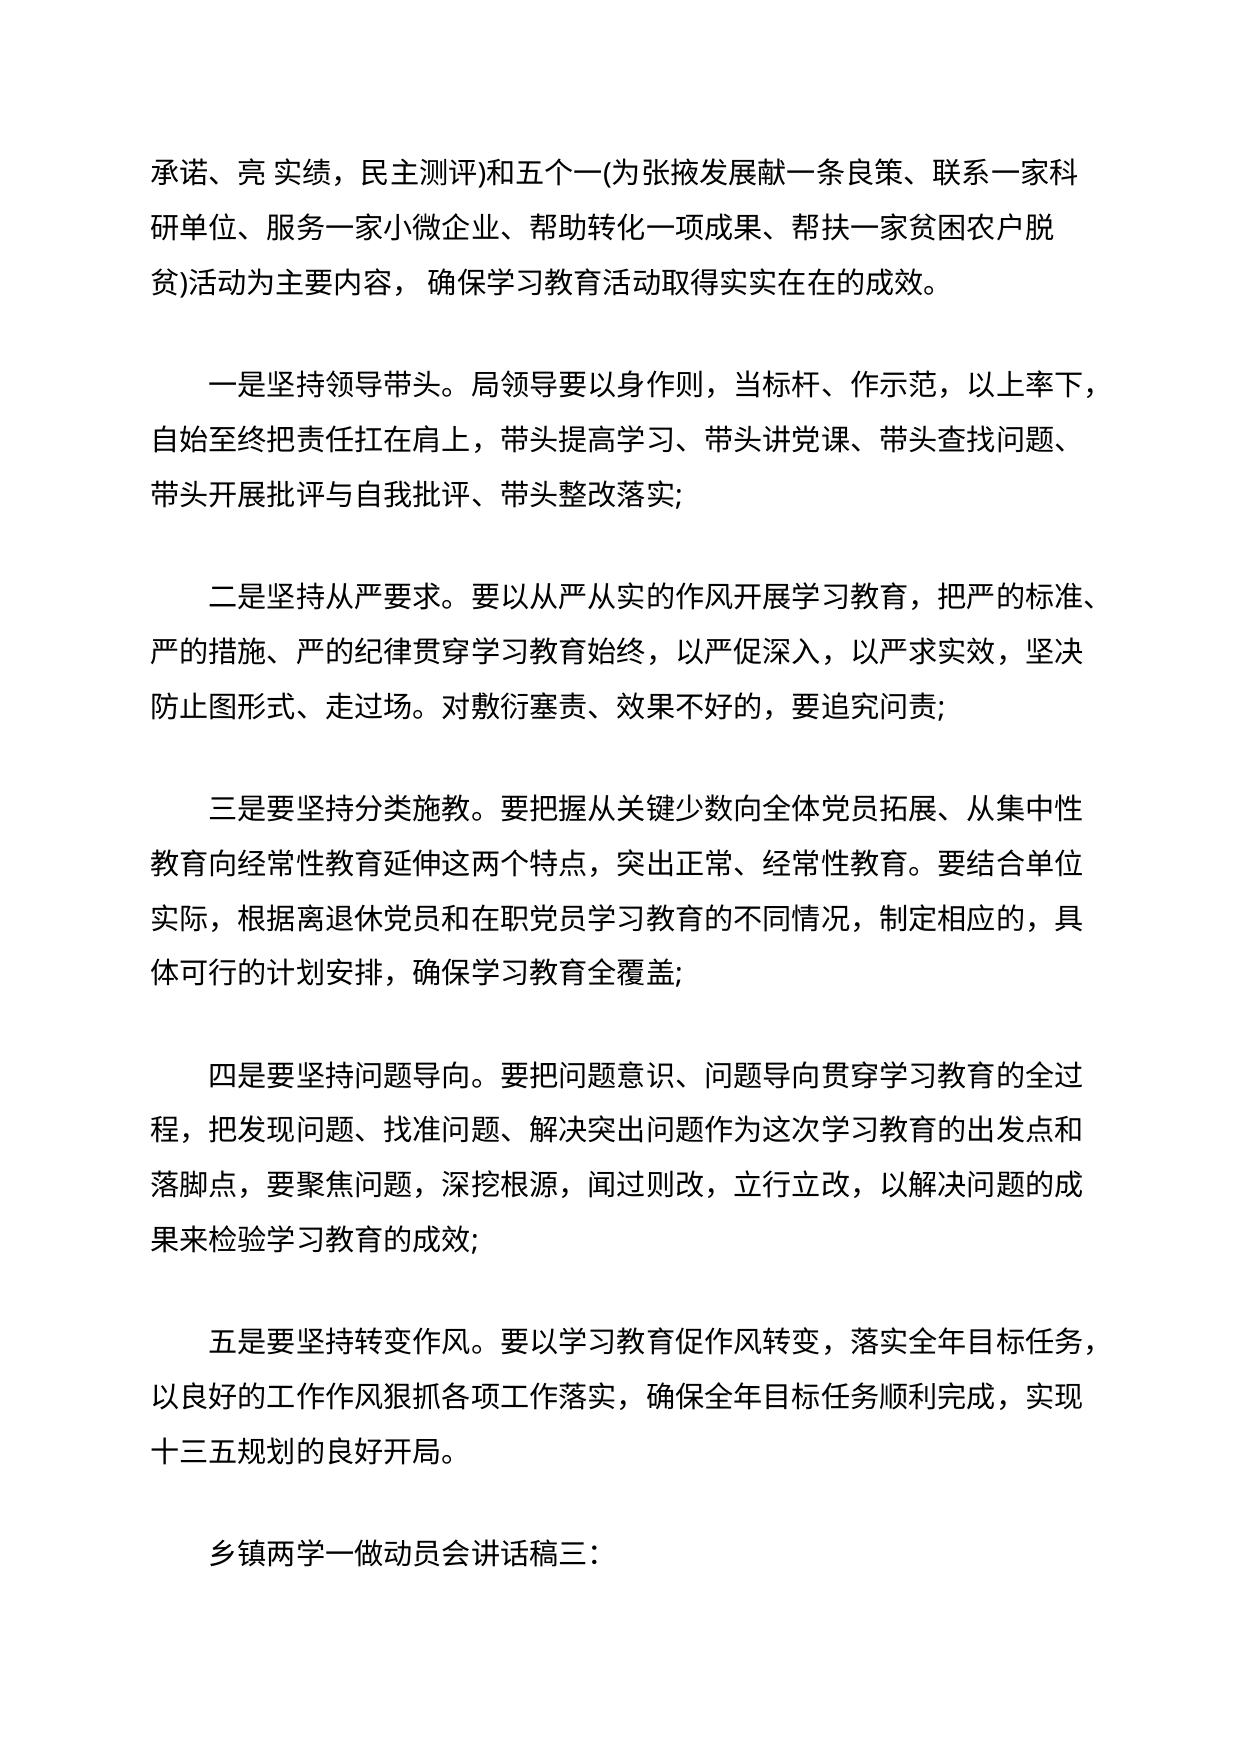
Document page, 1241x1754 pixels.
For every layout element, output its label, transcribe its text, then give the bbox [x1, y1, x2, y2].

text 三是要坚持分类施教。要把握从关键少数向全体党员拓展、从集中性教育向经常性教育延伸这两个特点，突出正常、经常性教育。要结合单位实际，根据离退休党员和在职党员学习教育的不同情况，制定相应的，具体可行的计划安排，确保学习教育全覆盖; [150, 785, 1090, 992]
text 二是坚持从严要求。要以从严从实的作风开展学习教育，把严的标准、严的措施、严的纪律贯穿学习教育始终，以严促深入，以严求实效，坚决防止图形式、走过场。对敷衍塞责、效果不好的，要追究问责; [150, 574, 1090, 726]
text 四是要坚持问题导向。要把问题意识、问题导向贯穿学习教育的全过程，把发现问题、找准问题、解决突出问题作为这次学习教育的出发点和落脚点，要聚焦问题，深挖根源，闻过则改，立行立改，以解决问题的成果来检验学习教育的成效; [150, 1052, 1090, 1259]
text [150, 150, 1090, 302]
text 一是坚持领导带头。局领导要以身作则，当标杆、作示范，以上率下，自始至终把责任扛在肩上，带头提高学习、带头讲党课、带头查找问题、带头开展批评与自我批评、带头整改落实; [150, 362, 1090, 514]
text 乡镇两学一做动员会讲话稿三： [150, 1530, 1090, 1573]
text 五是要坚持转变作风。要以学习教育促作风转变，落实全年目标任务，以良好的工作作风狠抓各项工作落实，确保全年目标任务顺利完成，实现十三五规划的良好开局。 [150, 1319, 1090, 1471]
